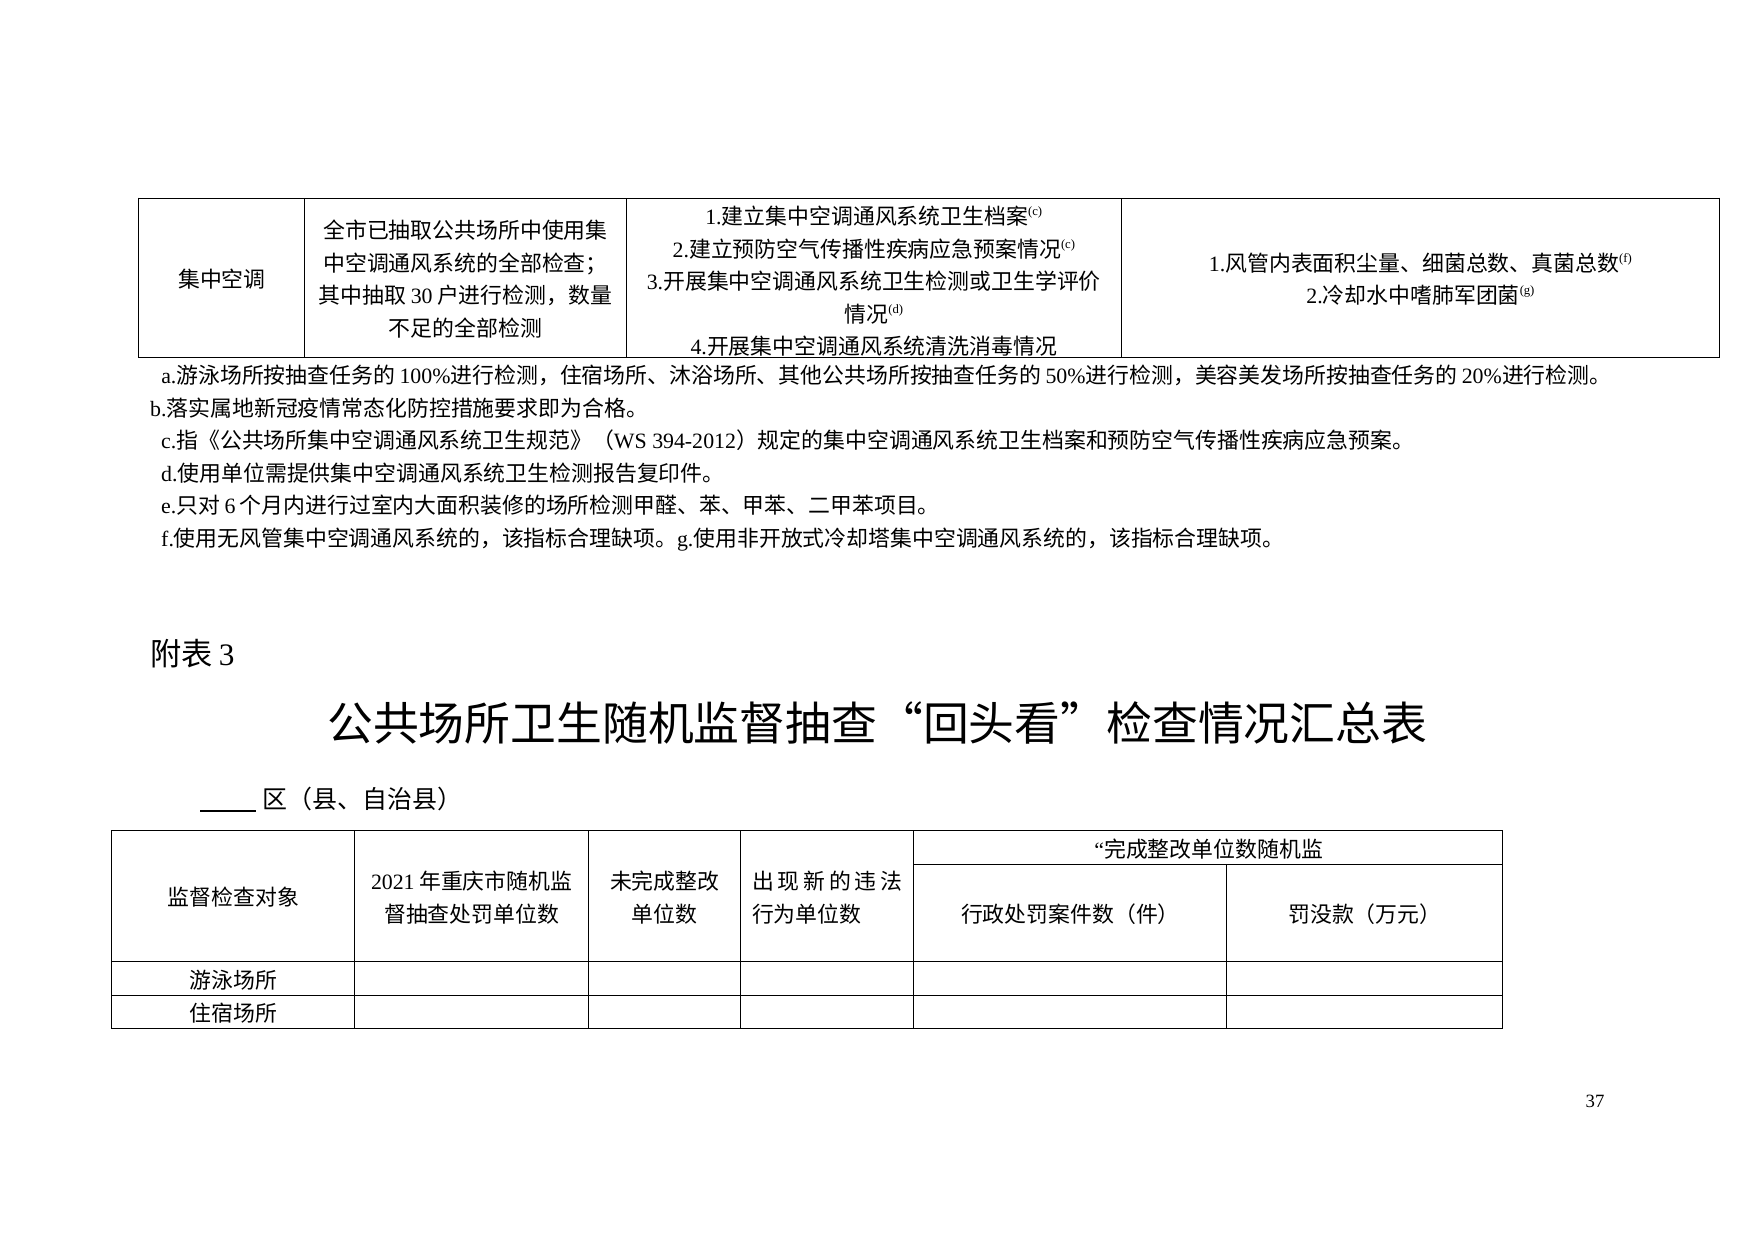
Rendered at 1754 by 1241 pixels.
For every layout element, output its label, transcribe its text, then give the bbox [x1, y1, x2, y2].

table_cell [355, 962, 588, 995]
text e.只对6个月内进行过室内大面积装修的场所检测甲醛、苯、甲苯、二甲苯项目。 [150, 488, 1604, 520]
table_cell [741, 962, 913, 995]
table_cell [914, 962, 1226, 995]
table_cell 1.风管内表面积尘量、细菌总数、真菌总数(f) 2.冷却水中嗜肺军团菌(g) [1122, 199, 1719, 357]
table_cell 住宿场所 [112, 996, 354, 1028]
text a.游泳场所按抽查任务的100%进行检测，住宿场所、沐浴场所、其他公共场所按抽查任务的50%进行检测，美容美发场所按抽查任务的20%进行检测。b.落实属地新冠疫情常态化防控措施要求即为合格。 [150, 358, 1604, 423]
text 区（县、自治县） [150, 765, 1604, 830]
text 附表3 [150, 615, 1604, 678]
text f.使用无风管集中空调通风系统的，该指标合理缺项。g.使用非开放式冷却塔集中空调通风系统的，该指标合理缺项。 [150, 520, 1604, 553]
table_header 出现新的违法行为单位数 [741, 831, 913, 961]
table_cell 罚没款（万元） [1227, 865, 1502, 961]
text d.使用单位需提供集中空调通风系统卫生检测报告复印件。 [150, 455, 1604, 488]
table_cell 集中空调 [139, 199, 304, 357]
table_cell 全市已抽取公共场所中使用集中空调通风系统的全部检查；其中抽取30户进行检测，数量不足的全部检测 [305, 199, 626, 357]
table_cell 行政处罚案件数（件） [914, 865, 1226, 961]
table_cell [1227, 996, 1502, 1028]
table_cell [589, 962, 740, 995]
table_header “完成整改单位数随机监 [914, 831, 1502, 864]
table_header 未完成整改单位数 [589, 831, 740, 961]
table_cell 游泳场所 [112, 962, 354, 995]
text 公共场所卫生随机监督抽查“回头看”检查情况汇总表 [150, 690, 1604, 753]
table_header 2021年重庆市随机监督抽查处罚单位数 [355, 831, 588, 961]
table_cell 1.建立集中空调通风系统卫生档案(c) 2.建立预防空气传播性疾病应急预案情况(c) 3.开展集中空调通风系统卫生检测或卫生学评价情况(d) 4.开展集中空调通风系统清洗消毒情况 5.新风口、开放式冷却塔依标准设置情况 [627, 199, 1121, 357]
text c.指《公共场所集中空调通风系统卫生规范》（WS 394-2012）规定的集中空调通风系统卫生档案和预防空气传播性疾病应急预案。 [150, 423, 1604, 455]
table_header 监督检查对象 [112, 831, 354, 961]
table_cell [589, 996, 740, 1028]
table_cell [741, 996, 913, 1028]
table_cell [914, 996, 1226, 1028]
table_cell [1227, 962, 1502, 995]
table_cell [355, 996, 588, 1028]
